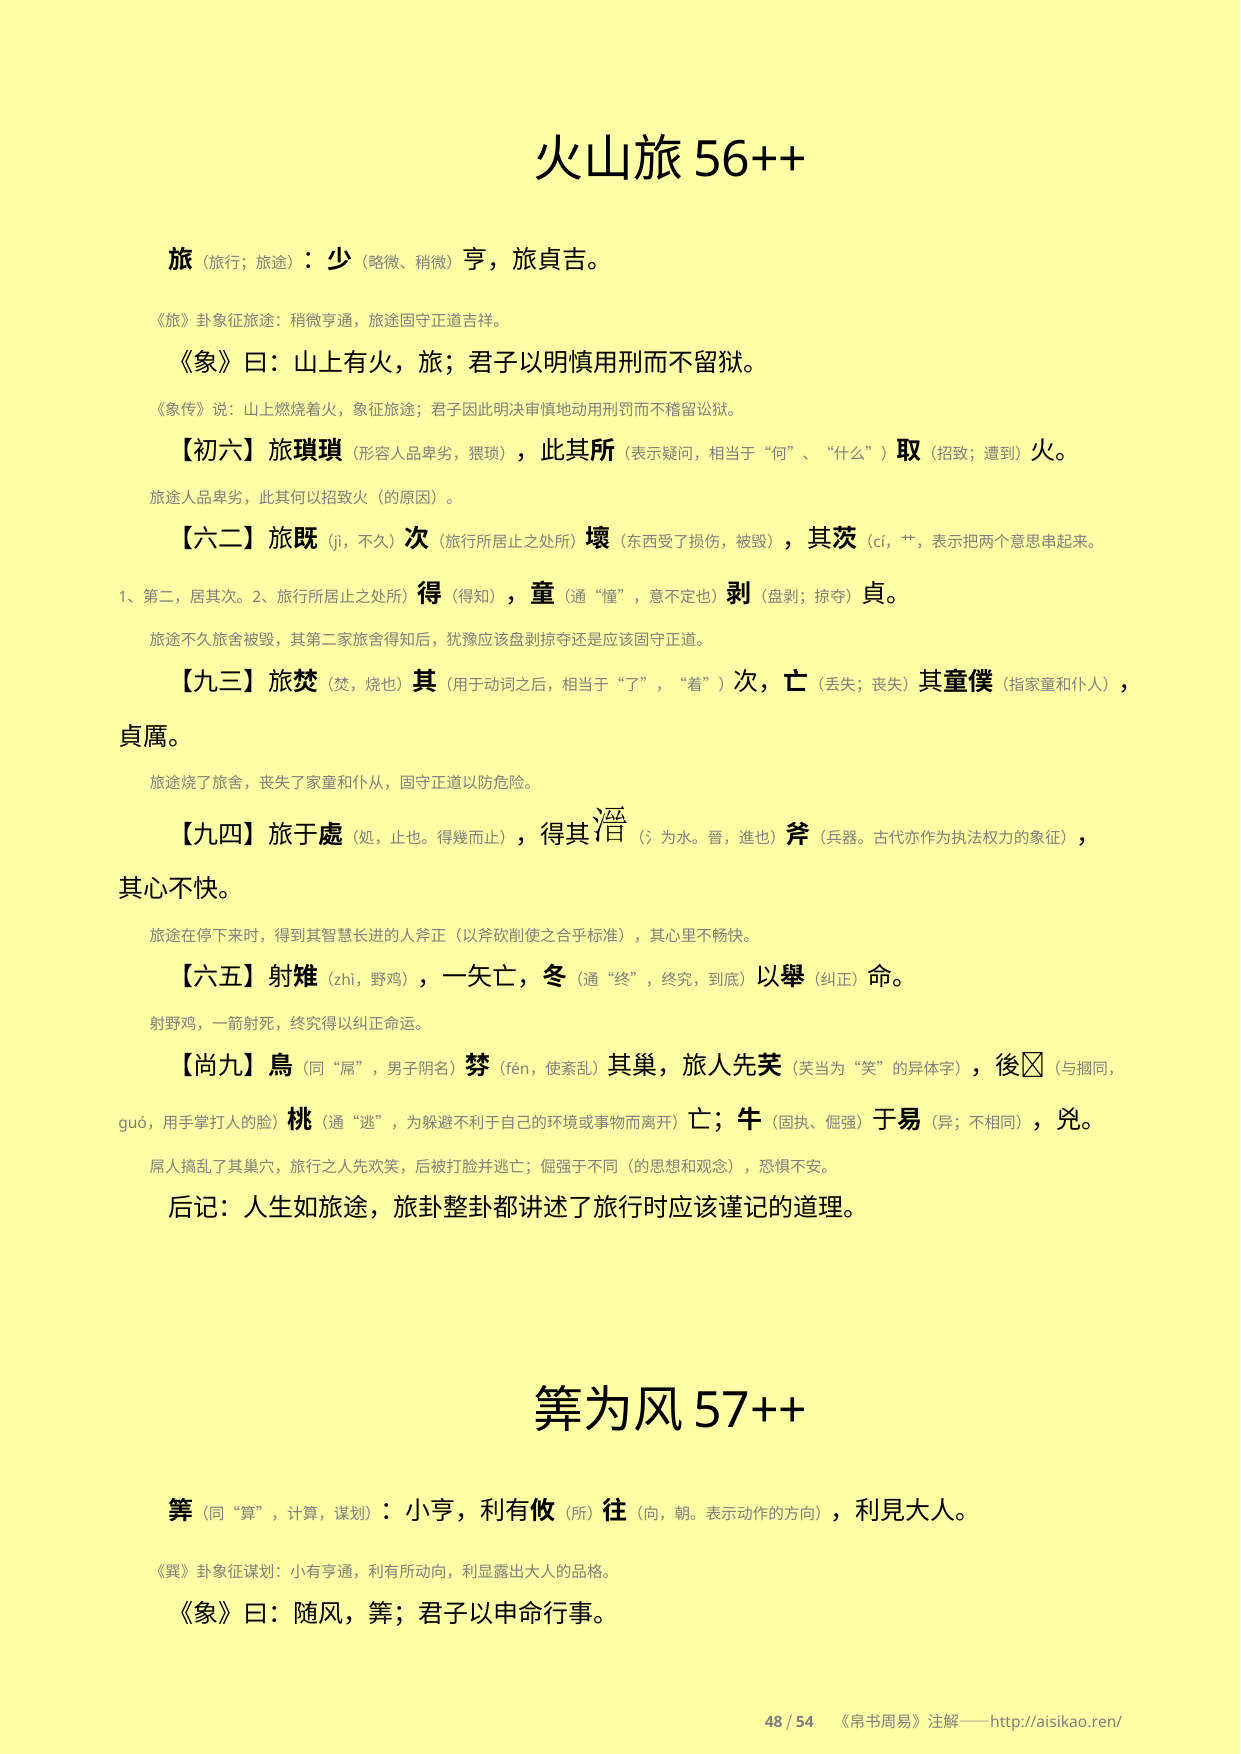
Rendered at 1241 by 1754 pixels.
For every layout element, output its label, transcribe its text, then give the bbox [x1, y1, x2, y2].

picture [590, 804, 629, 844]
text 【初六】旅瑣瑣（形容人品卑劣，猥琐），此其所（表示疑问，相当于“何”、“什么”）取（招致；遭到）火。 [118, 431, 1122, 467]
text 《象》曰：山上有火，旅；君子以明慎用刑而不留狱。 [118, 342, 1122, 379]
text 旅（旅行；旅途）：少（略微、稍微）亨，旅貞吉。 [118, 240, 1122, 276]
text 后记：人生如旅途，旅卦整卦都讲述了旅行时应该谨记的道理。 [118, 1188, 1122, 1224]
text 【九四】旅于處（処，止也。得幾而止），得其（氵为水。晉，進也）斧（兵器。古代亦作为执法权力的象征），其心不快。 [118, 804, 1122, 905]
text 《巽》卦象征谋划：小有亨通，利有所动向，利显露出大人的品格。 [118, 1560, 1122, 1582]
text 屌人搞乱了其巢穴，旅行之人先欢笑，后被打脸并逃亡；倔强于不同（的思想和观念），恐惧不安。 [118, 1154, 1122, 1176]
text 【六五】射雉（zhì，野鸡），一矢亡，冬（通“终”，终究，到底）以舉（纠正）命。 [118, 957, 1122, 993]
text 《象》曰：随风，筭；君子以申命行事。 [118, 1593, 1122, 1630]
text 《象传》说：山上燃烧着火，象征旅途；君子因此明决审慎地动用刑罚而不稽留讼狱。 [118, 397, 1122, 419]
text 旅途不久旅舍被毁，其第二家旅舍得知后，犹豫应该盘剥掠夺还是应该固守正道。 [118, 628, 1122, 650]
text 旅途人品卑劣，此其何以招致火（的原因）。 [118, 485, 1122, 508]
text 【六二】旅既（jì，不久）次（旅行所居止之处所）壞（东西受了损伤，被毁），其茨（cí，艹，表示把两个意思串起来。1、第二，居其次。2、旅行所居止之处所）得（得知），童（通“憧”，意不定也）剥（盘剥；掠夺）貞。 [118, 519, 1122, 609]
text 【尚九】鳥（同“屌”，男子阴名）棼（fén，使紊乱）其巢，旅人先芺（芺当为“笑”的异体字），後𢮎（与摑同，guó，用手掌打人的脸）桃（通“逃”，为躲避不利于自己的环境或事物而离开）亡；牛（固执、倔强）于易（异；不相同），兇。 [118, 1045, 1122, 1136]
text 筭（同“算”，计算，谋划）：小亨，利有攸（所）往（向，朝。表示动作的方向），利見大人。 [118, 1491, 1122, 1527]
subtitle 火山旅56++ [118, 118, 1122, 191]
text 射野鸡，一箭射死，终究得以纠正命运。 [118, 1011, 1122, 1034]
text 《旅》卦象征旅途：稍微亨通，旅途固守正道吉祥。 [118, 309, 1122, 331]
text 旅途烧了旅舍，丧失了家童和仆从，固守正道以防危险。 [118, 770, 1122, 793]
text 旅途在停下来时，得到其智慧长进的人斧正（以斧砍削使之合乎标准），其心里不畅快。 [118, 923, 1122, 946]
text 【九三】旅焚（焚，烧也）其（用于动词之后，相当于“了”，“着”）次，亡（丢失；丧失）其童僕（指家童和仆人），貞厲。 [118, 662, 1122, 752]
subtitle 筭为风57++ [118, 1369, 1122, 1442]
